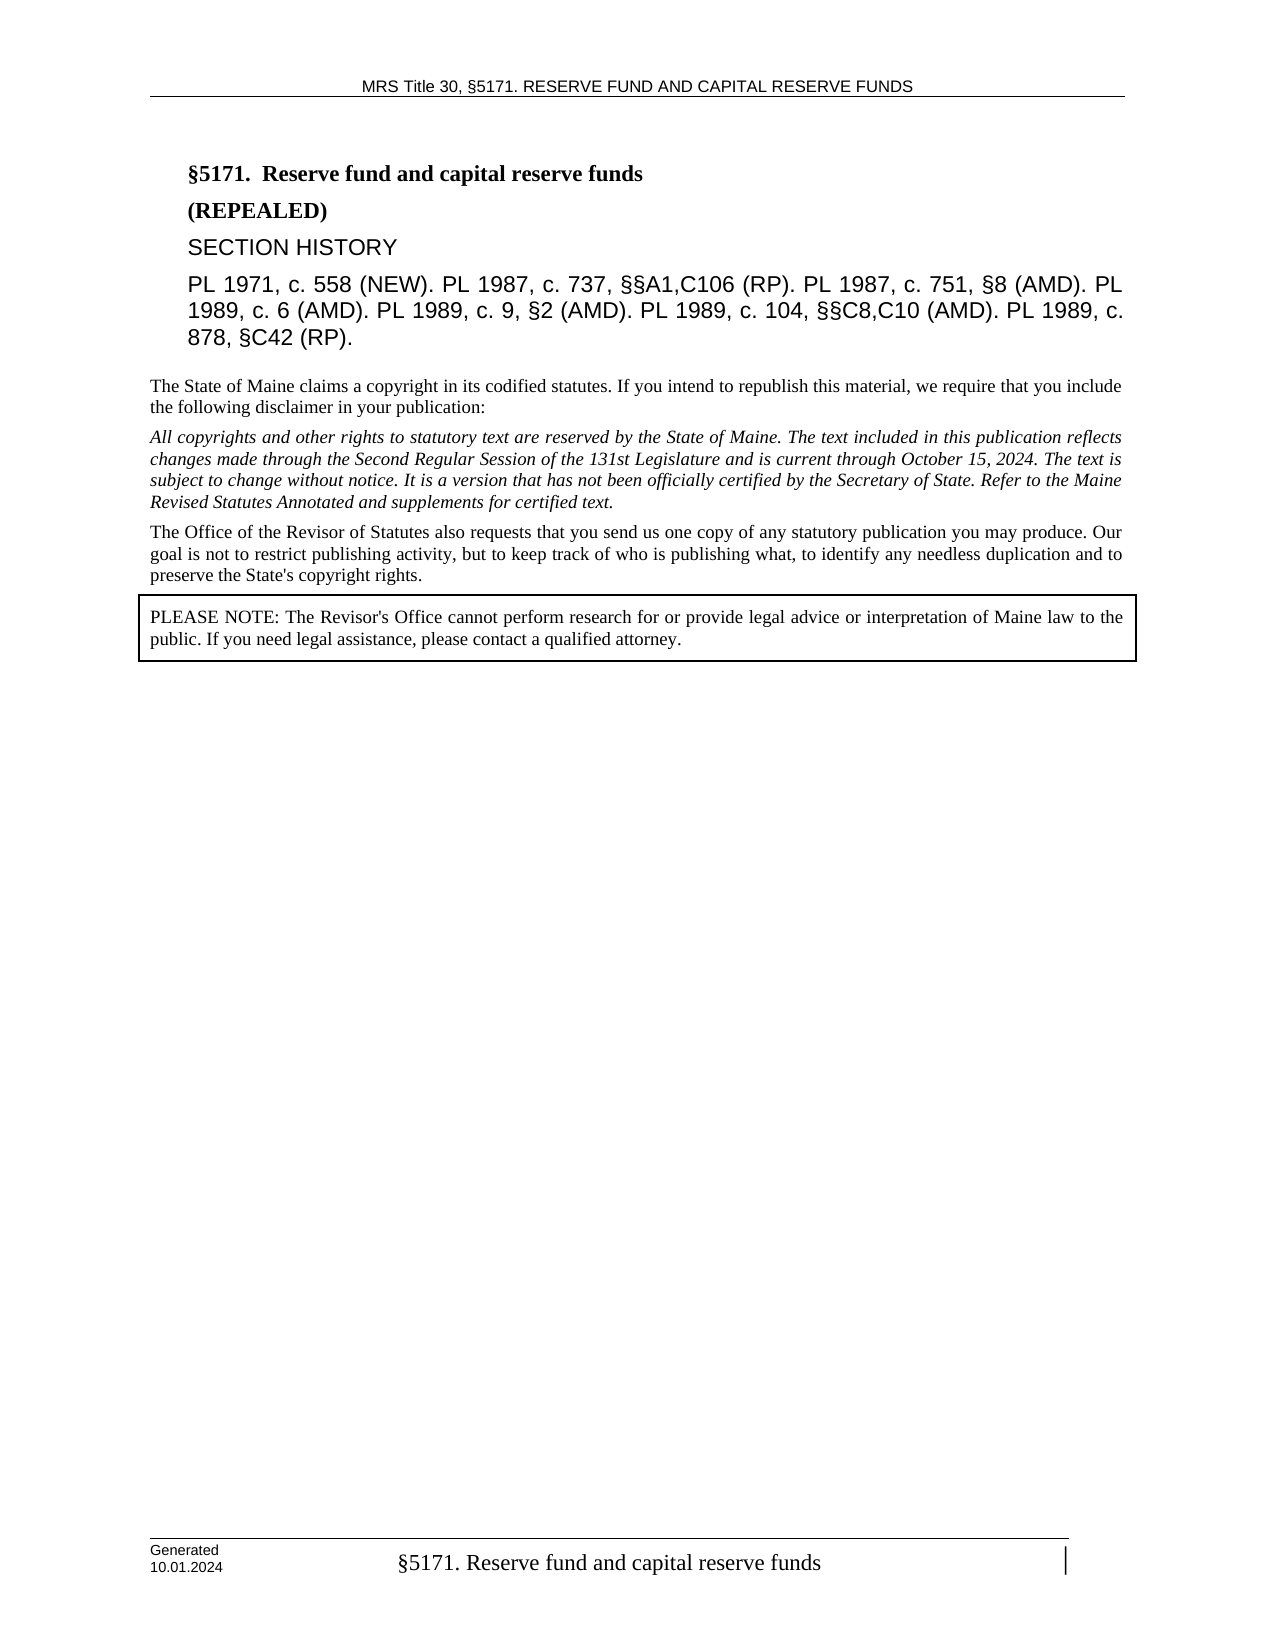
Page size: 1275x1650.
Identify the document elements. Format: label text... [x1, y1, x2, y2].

text PL 1971, c. 558 (NEW). PL 1987, c. 737, §§A1,C106 (RP). PL 1987, c. 751, §8 (AMD). PL 1989, c. 6 (AMD). PL 1989, c. 9, §2 (AMD). PL 1989, c. 104, §§C8,C10 (AMD). PL 1989, c. 878, §C42 (RP). [187, 271, 1125, 350]
text The Office of the Revisor of Statutes also requests that you send us one copy of any statutory publication you may produce. Our goal is not to restrict publishing activity, but to keep track of who is publishing what, to identify any needless duplication and to preserve the State's copyright rights. [150, 521, 1125, 586]
text The State of Maine claims a copyright in its codified statutes. If you intend to republish this material, we require that you include the following disclaimer in your publication: [150, 375, 1125, 418]
text All copyrights and other rights to statutory text are reserved by the State of Maine. The text included in this publication reflects changes made through the Second Regular Session of the 131st Legislature and is current through October 15, 2024 . The text is subject to change without notice. It is a version that has not been officially certified by the Secretary of State. Refer to the Maine Revised Statutes Annotated and supplements for certified text. [150, 426, 1125, 512]
text (REPEALED) [187, 197, 1125, 223]
text SECTION HISTORY [187, 234, 1125, 260]
text §5171. Reserve fund and capital reserve funds [187, 160, 1125, 187]
text PLEASE NOTE: The Revisor's Office cannot perform research for or provide legal advice or interpretation of Maine law to the public. If you need legal assistance, please contact a qualified attorney. [140, 596, 1135, 660]
